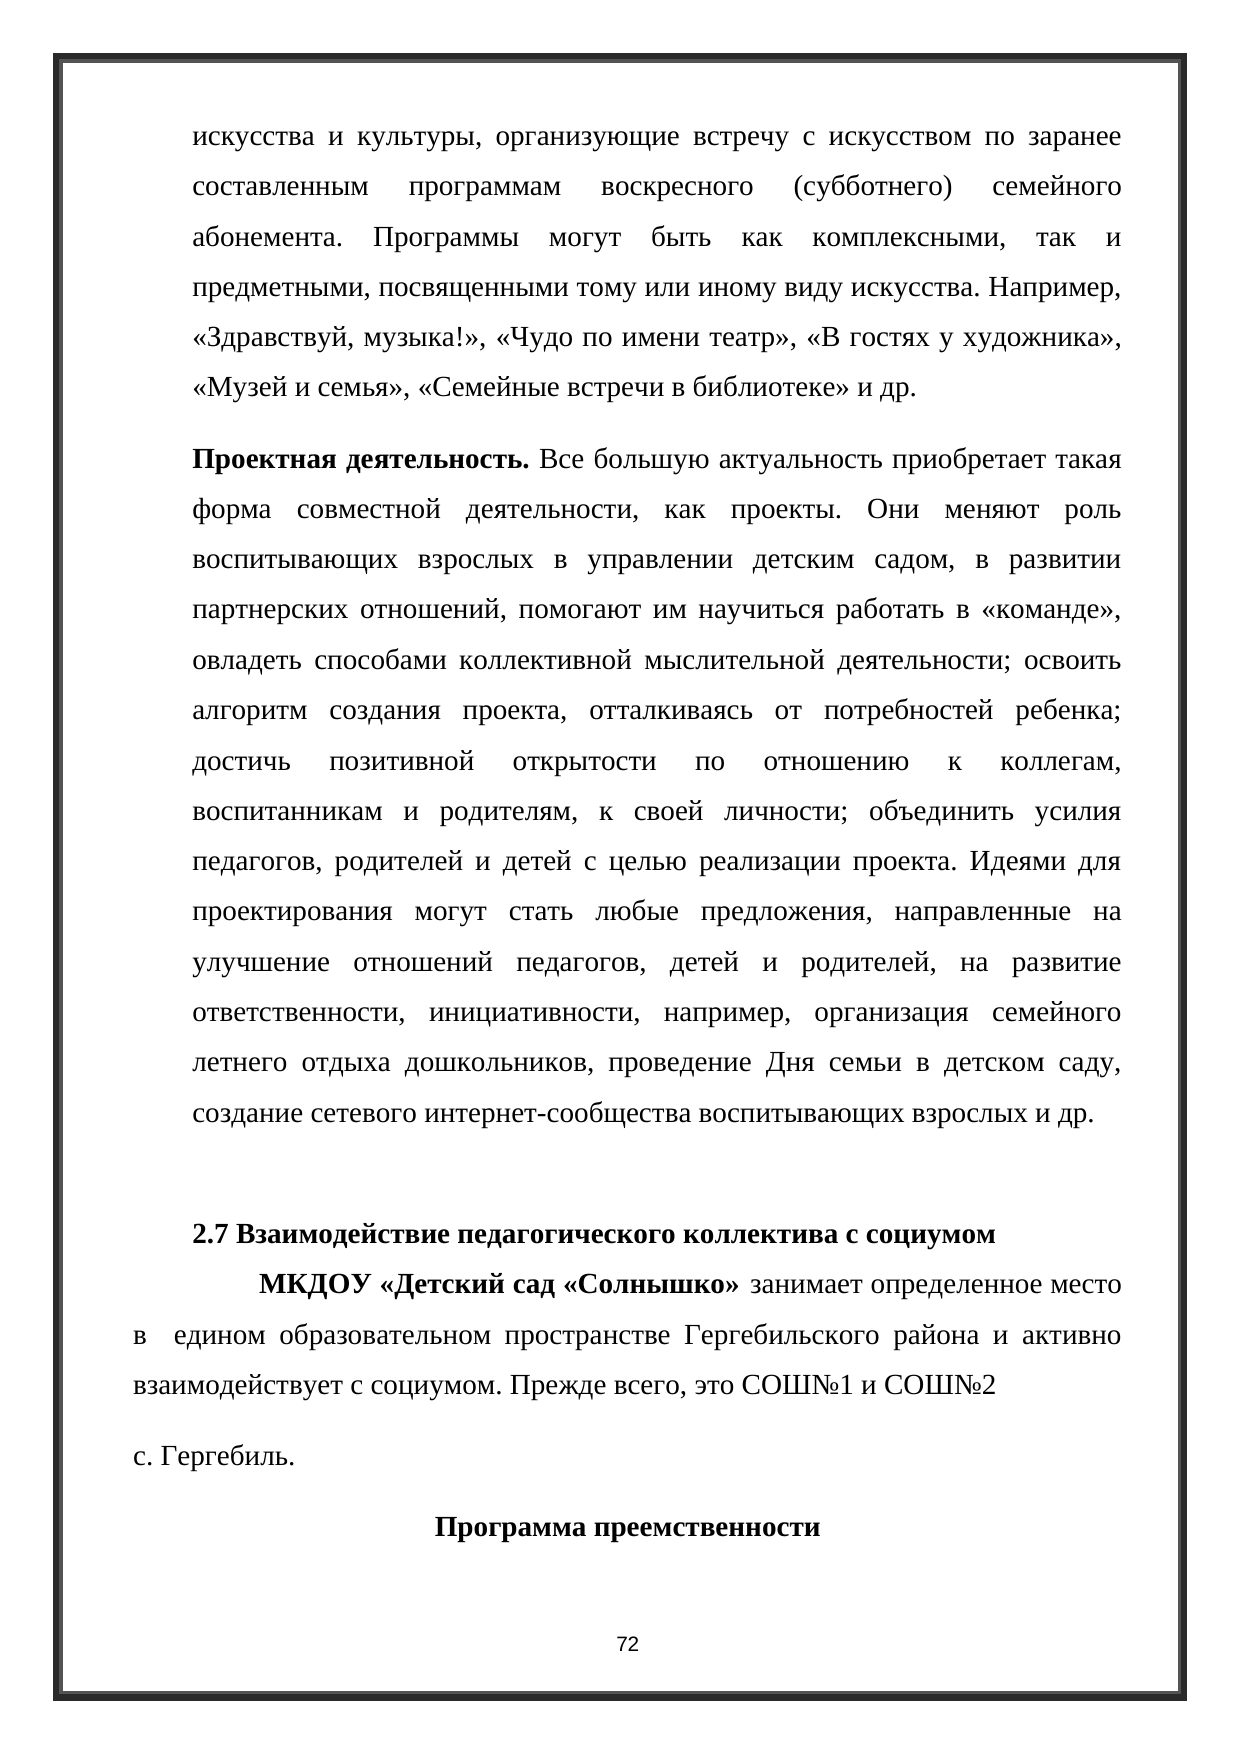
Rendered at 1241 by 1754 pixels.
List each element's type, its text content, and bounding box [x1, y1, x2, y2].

text Проектная деятельность. Все большую актуальность приобретает такая форма совместной деятельности, как проекты. Они меняют роль воспитывающих взрослых в управлении детским садом, в развитии партнерских отношений, помогают им научиться работать в «команде», овладеть способами коллективной мыслительной деятельности; освоить алгоритм создания проекта, отталкиваясь от потребностей ребенка; достичь позитивной открытости по отношению к коллегам, воспитанникам и родителям, к своей личности; объединить усилия педагогов, родителей и детей с целью реализации проекта. Идеями для проектирования могут стать любые предложения, направленные на улучшение отношений педагогов, детей и родителей, на развитие ответственности, инициативности, например, организация семейного летнего отдыха дошкольников, проведение Дня семьи в детском саду, создание сетевого интернет-сообщества воспитывающих взрослых и др. [192, 441, 1122, 1128]
text с. Гергебиль. [133, 1438, 1122, 1472]
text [192, 118, 1122, 403]
text МКДОУ «Детский сад «Солнышко» занимает определенное место в едином образовательном пространстве Гергебильского района и активно взаимодействует с социумом. Прежде всего, это СОШ№1 и СОШ№2 [133, 1267, 1122, 1401]
text Программа преемственности [133, 1509, 1122, 1543]
text 2.7 Взаимодействие педагогического коллектива с социумом [192, 1216, 1122, 1250]
